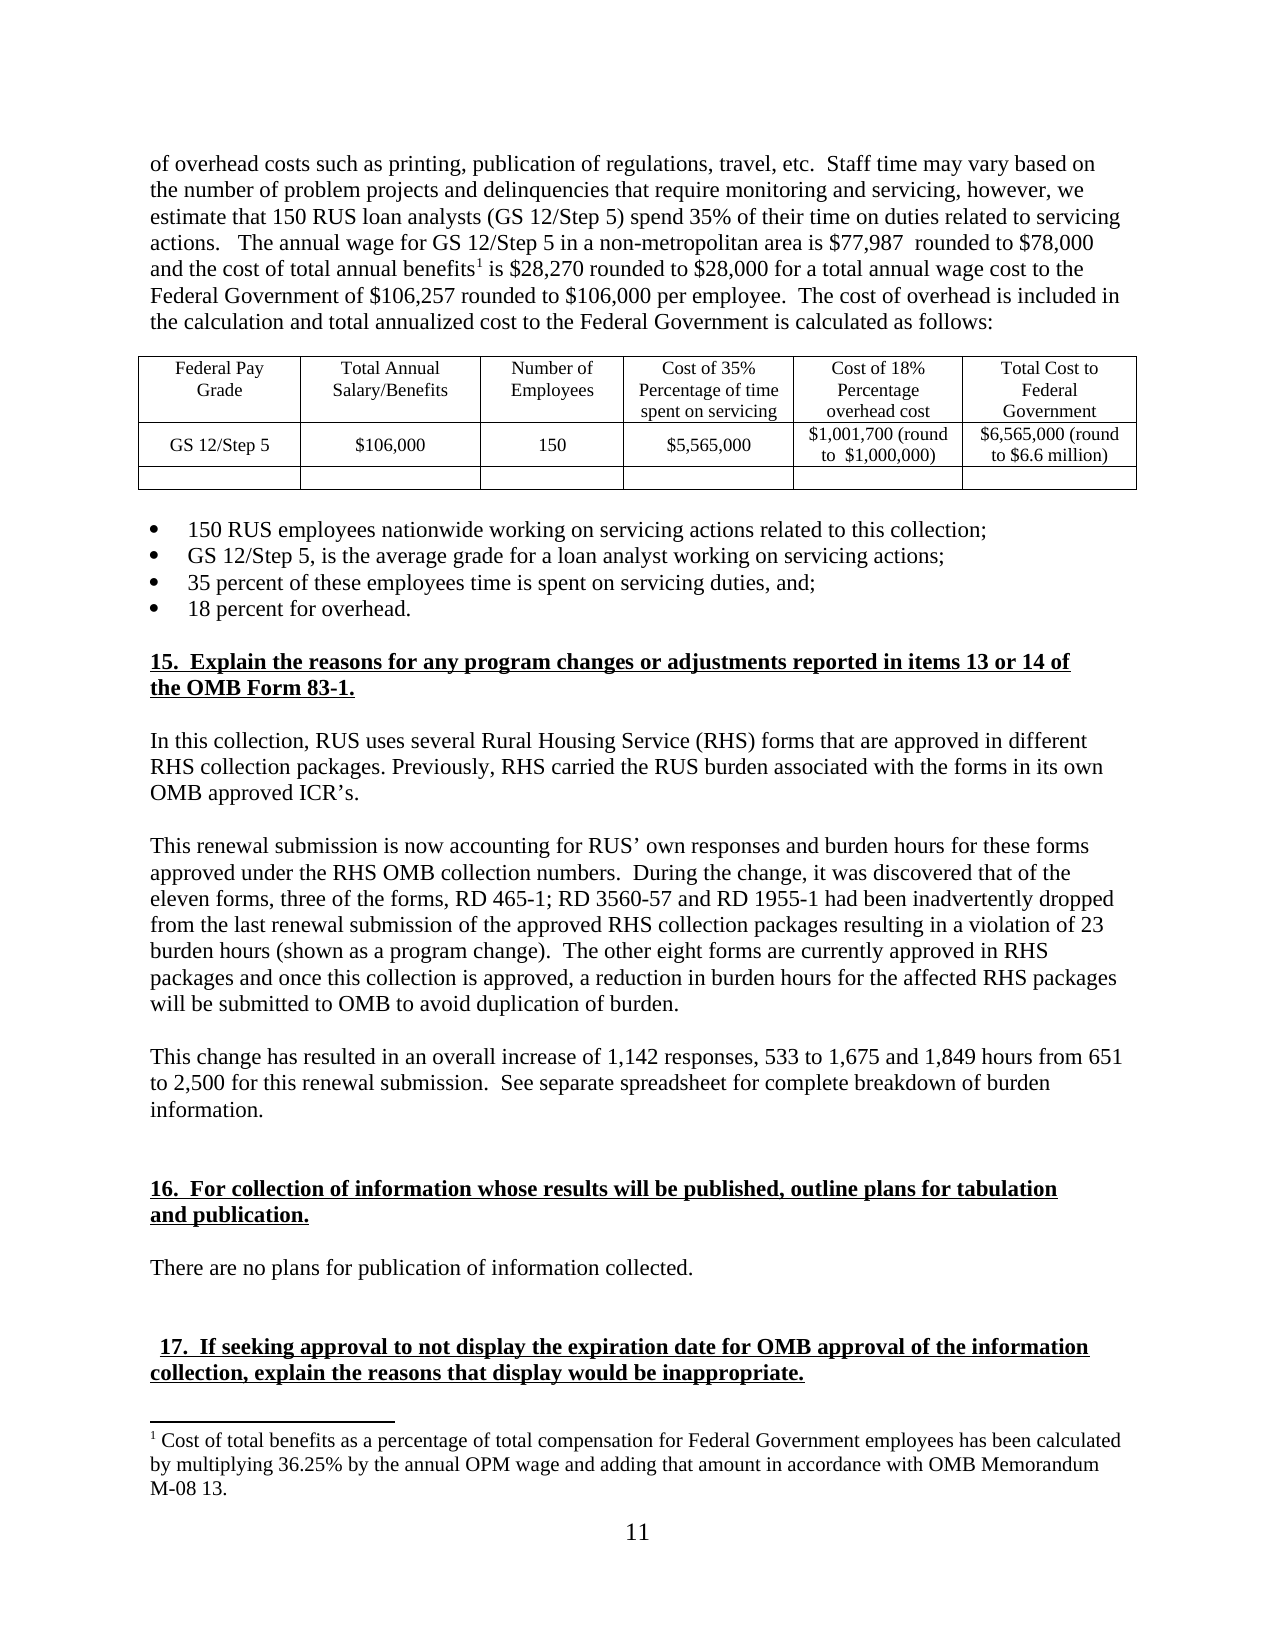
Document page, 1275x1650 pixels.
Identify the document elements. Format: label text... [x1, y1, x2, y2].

text In this collection, RUS uses several Rural Housing Service (RHS) forms that are approved in different RHS collection packages. Previously, RHS carried the RUS burden associated with the forms in its own OMB approved ICR’s. [150, 727, 1125, 806]
text collection, explain the reasons that display would be inappropriate. [150, 1359, 1125, 1386]
table_cell $6,565,000 (round to $6.6 million) [963, 423, 1136, 466]
table_header Cost of 18% Percentage overhead cost [794, 357, 962, 422]
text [150, 150, 1125, 334]
table_header Total Annual Salary/Benefits [301, 357, 480, 422]
text This change has resulted in an overall increase of 1,142 responses, 533 to 1,675 and 1,849 hours from 651 to 2,500 for this renewal submission. See separate spreadsheet for complete breakdown of burden information. [150, 1043, 1125, 1122]
text This renewal submission is now accounting for RUS’ own responses and burden hours for these forms approved under the RHS OMB collection numbers. During the change, it was discovered that of the eleven forms, three of the forms, RD 465-1; RD 3560-57 and RD 1955-1 had been inadvertently dropped from the last renewal submission of the approved RHS collection packages resulting in a violation of 23 burden hours (shown as a program change). The other eight forms are currently approved in RHS packages and once this collection is approved, a reduction in burden hours for the affected RHS packages will be submitted to OMB to avoid duplication of burden. [150, 832, 1125, 1017]
text 17. If seeking approval to not display the expiration date for OMB approval of the information [159, 1333, 1125, 1359]
table_cell $5,565,000 [624, 423, 793, 466]
table_cell $1,001,700 (round to $1,000,000) [794, 423, 962, 466]
text and publication. [150, 1201, 1125, 1227]
table_cell [624, 467, 793, 488]
table_header Cost of 35% Percentage of time spent on servicing [624, 357, 793, 422]
table_cell GS 12/Step 5 [139, 423, 300, 466]
text 16. For collection of information whose results will be published, outline plans for tabulation [150, 1175, 1125, 1201]
table_cell [139, 467, 300, 488]
table_cell $106,000 [301, 423, 480, 466]
table_cell [963, 467, 1136, 488]
table_cell [794, 467, 962, 488]
table_header Federal Pay Grade [139, 357, 300, 422]
table_header Number of Employees [481, 357, 623, 422]
list 18 percent for overhead. [150, 595, 1125, 621]
list 35 percent of these employees time is spent on servicing duties, and; [150, 569, 1125, 595]
list 150 RUS employees nationwide working on servicing actions related to this collection; [150, 516, 1125, 542]
list GS 12/Step 5, is the average grade for a loan analyst working on servicing actions; [150, 542, 1125, 569]
table_cell 150 [481, 423, 623, 466]
table_cell [301, 467, 480, 488]
text There are no plans for publication of information collected. [150, 1254, 1125, 1280]
text the OMB Form 83-1. [150, 674, 1125, 700]
text 15. Explain the reasons for any program changes or adjustments reported in items 13 or 14 of [150, 648, 1125, 674]
table_header Total Cost to Federal Government [963, 357, 1136, 422]
table_cell [481, 467, 623, 488]
